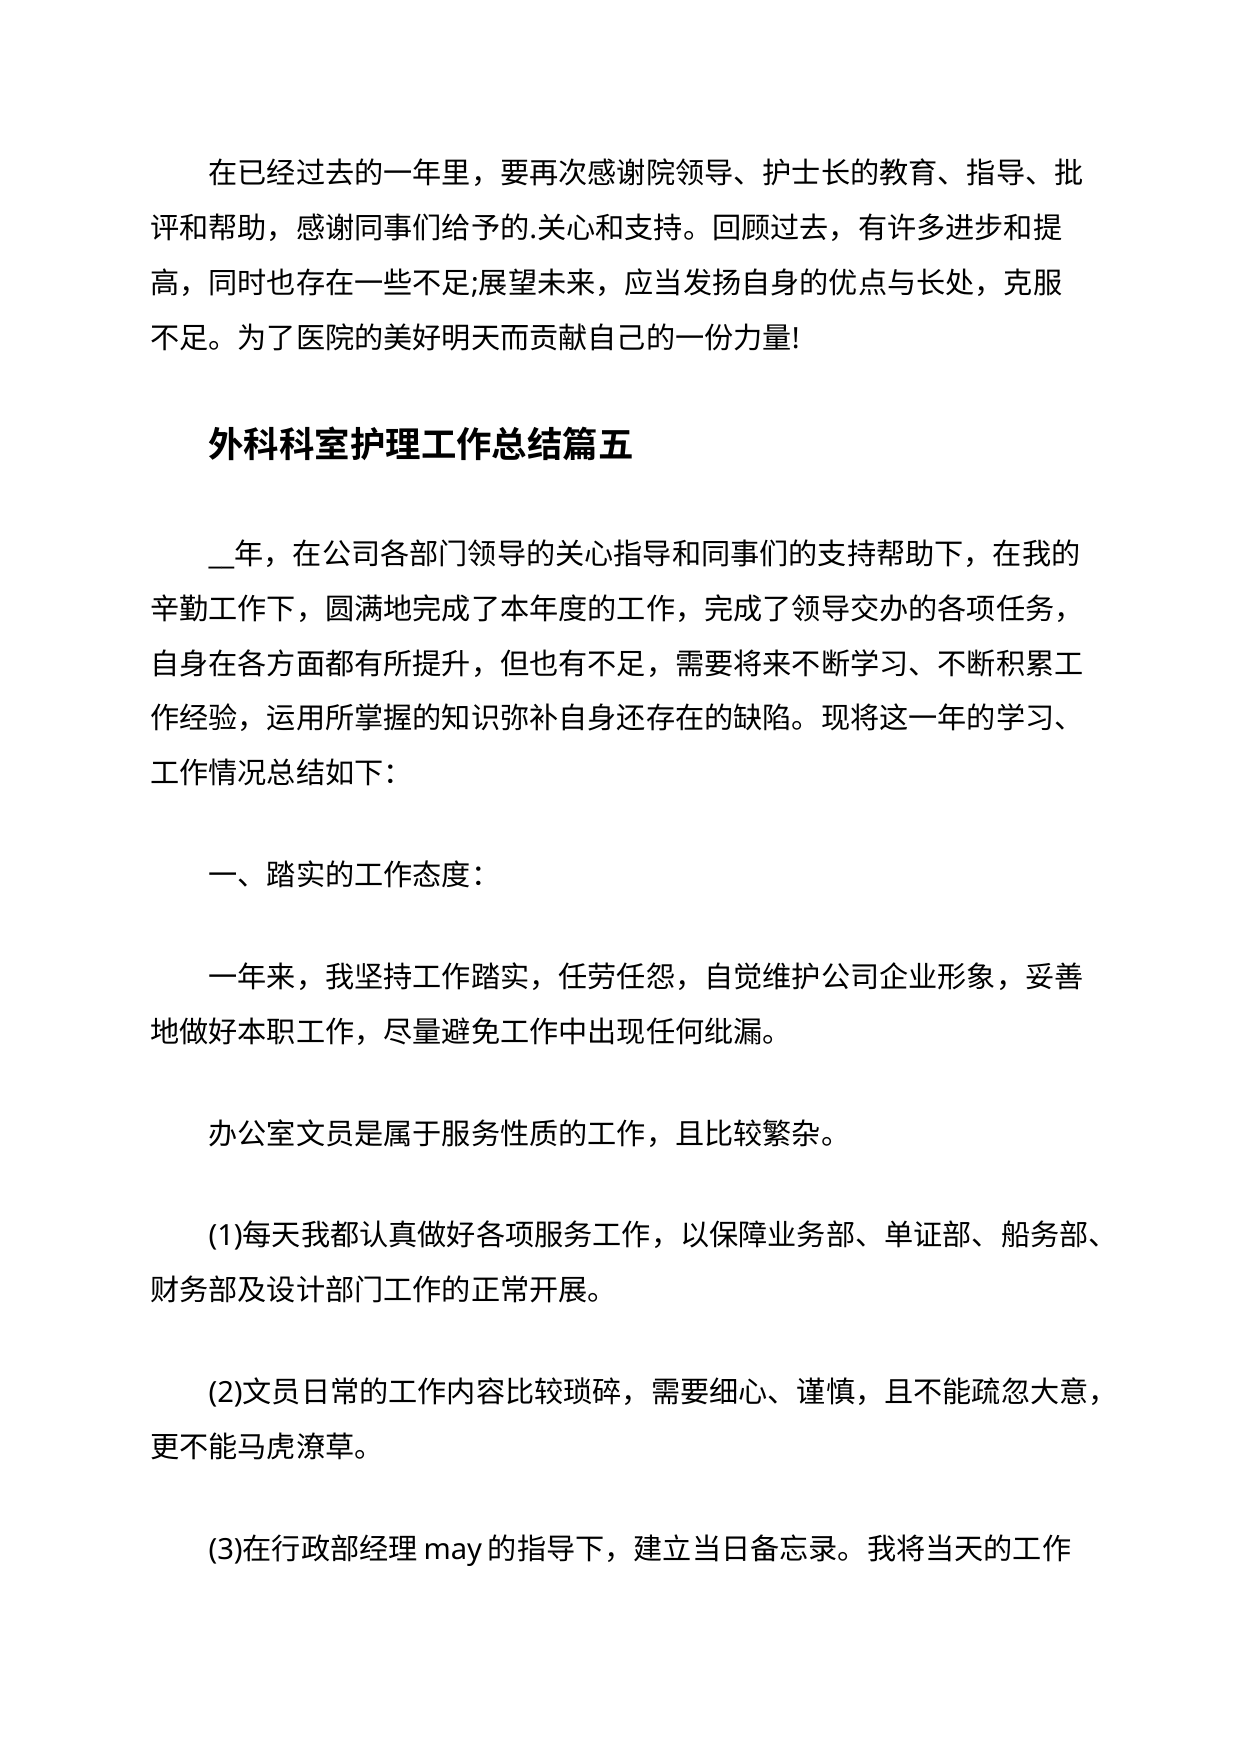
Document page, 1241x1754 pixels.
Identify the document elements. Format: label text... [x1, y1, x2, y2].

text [150, 1526, 1090, 1568]
text (1)每天我都认真做好各项服务工作，以保障业务部、单证部、船务部、财务部及设计部门工作的正常开展。 [150, 1212, 1090, 1309]
text 办公室文员是属于服务性质的工作，且比较繁杂。 [150, 1110, 1090, 1152]
text __年，在公司各部门领导的关心指导和同事们的支持帮助下，在我的辛勤工作下，圆满地完成了本年度的工作，完成了领导交办的各项任务，自身在各方面都有所提升，但也有不足，需要将来不断学习、不断积累工作经验，运用所掌握的知识弥补自身还存在的缺陷。现将这一年的学习、工作情况总结如下： [150, 530, 1090, 792]
text 外科科室护理工作总结篇五 [150, 417, 1090, 468]
text (2)文员日常的工作内容比较琐碎，需要细心、谨慎，且不能疏忽大意，更不能马虎潦草。 [150, 1369, 1090, 1466]
text 在已经过去的一年里，要再次感谢院领导、护士长的教育、指导、批评和帮助，感谢同事们给予的.关心和支持。回顾过去，有许多进步和提高，同时也存在一些不足;展望未来，应当发扬自身的优点与长处，克服不足。为了医院的美好明天而贡献自己的一份力量! [150, 150, 1090, 357]
text 一年来，我坚持工作踏实，任劳任怨，自觉维护公司企业形象，妥善地做好本职工作，尽量避免工作中出现任何纰漏。 [150, 953, 1090, 1051]
text 一、踏实的工作态度： [150, 852, 1090, 894]
